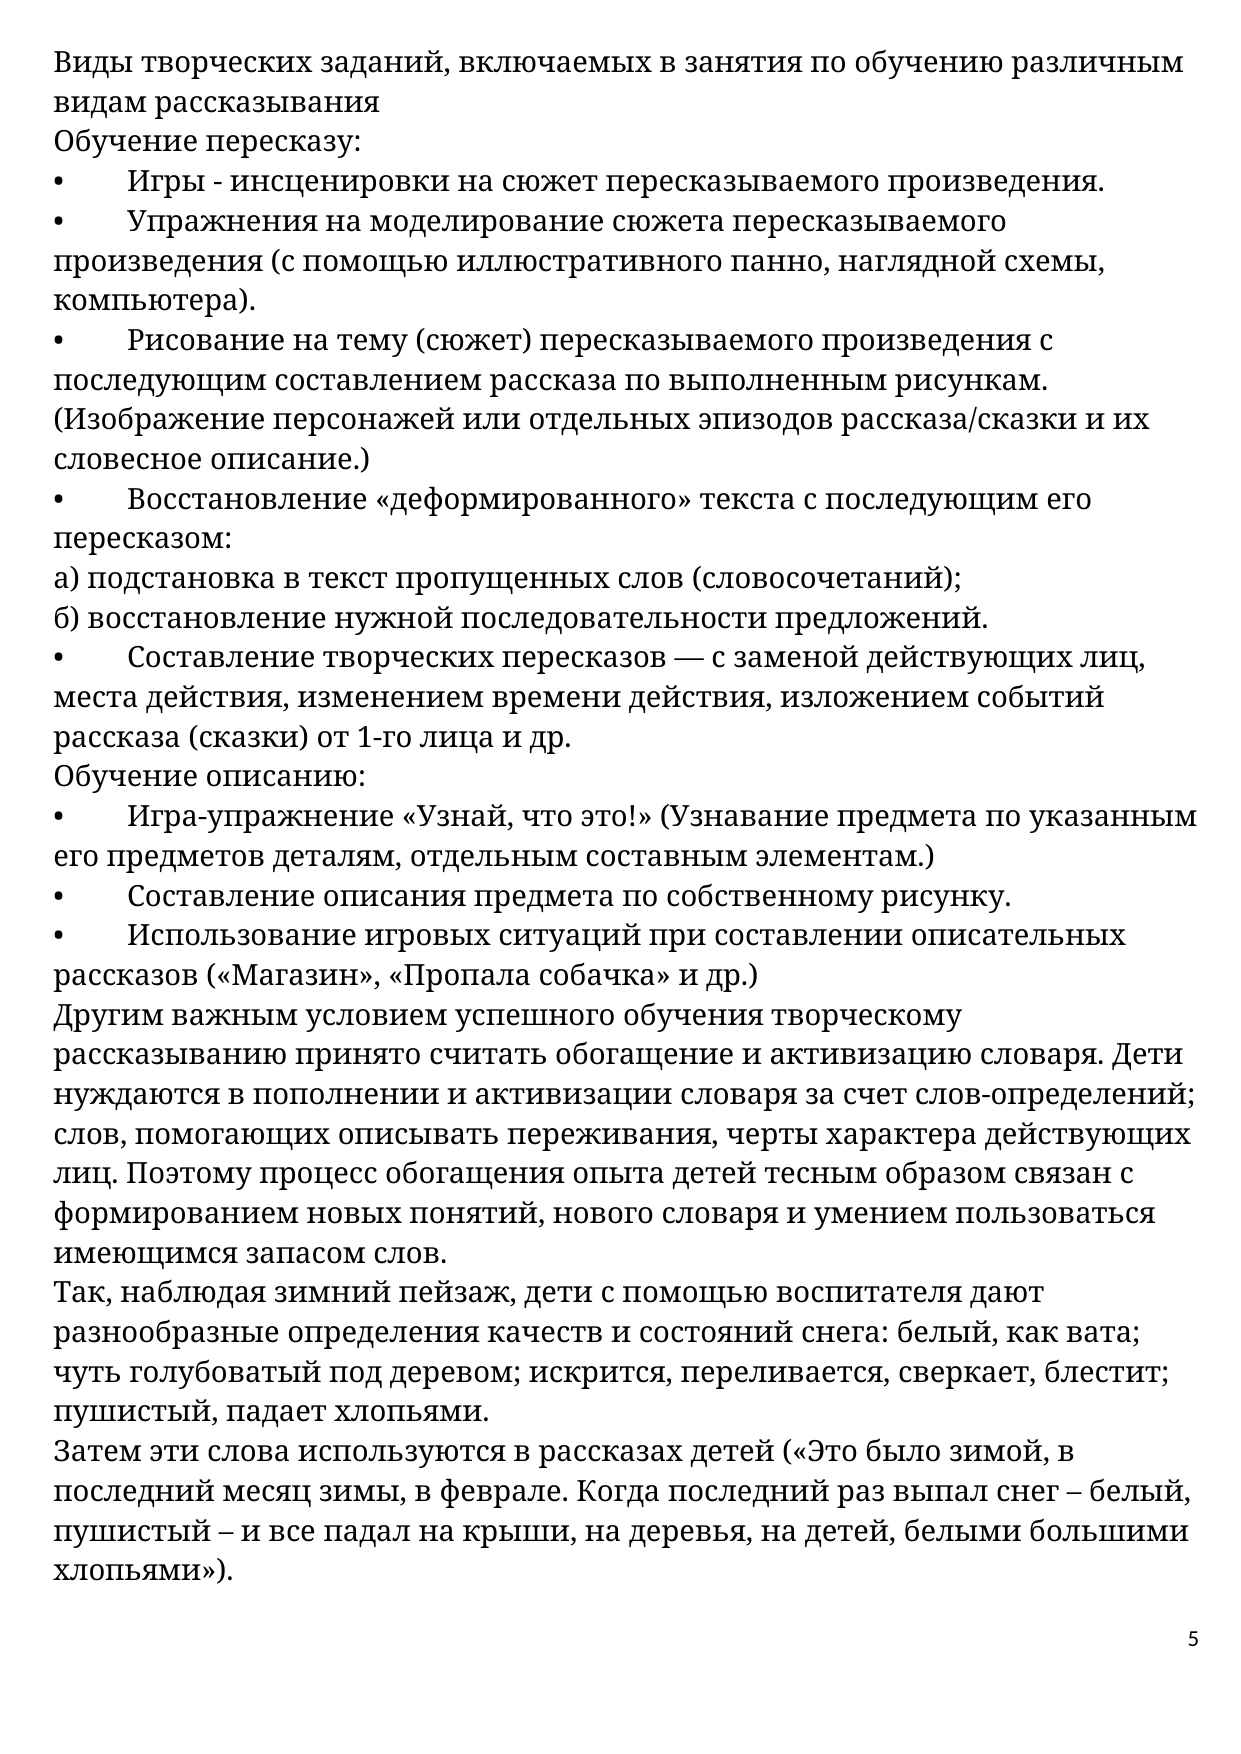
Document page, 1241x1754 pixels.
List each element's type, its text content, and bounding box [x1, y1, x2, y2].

text Так, наблюдая зимний пейзаж, дети с помощью воспитателя дают разнообразные определения качеств и состояний снега: белый, как вата; чуть голубоватый под деревом; искрится, переливается, сверкает, блестит; пушистый, падает хлопьями. [53, 1272, 1199, 1430]
text б) восстановление нужной последовательности предложений. [53, 597, 1199, 637]
text • Восстановление «деформированного» текста с последующим его пересказом: [53, 478, 1199, 557]
text а) подстановка в текст пропущенных слов (словосочетаний); [53, 557, 1199, 597]
text • Упражнения на моделирование сюжета пересказываемого произведения (с помощью иллюстративного панно, наглядной схемы, компьютера). [53, 200, 1199, 319]
text Виды творческих заданий, включаемых в занятия по обучению различным видам рассказывания [53, 41, 1199, 121]
text • Игры - инсценировки на сюжет пересказываемого произведения. [53, 160, 1199, 200]
text Обучение пересказу: [53, 121, 1199, 160]
text Затем эти слова используются в рассказах детей («Это было зимой, в последний месяц зимы, в феврале. Когда последний раз выпал снег – белый, пушистый – и все падал на крыши, на деревья, на детей, белыми большими хлопьями»). [53, 1430, 1199, 1589]
text • Составление творческих пересказов — с заменой действующих лиц, места действия, изменением времени действия, изложением событий рассказа (сказки) от 1-го лица и др. [53, 637, 1199, 756]
text Обучение описанию: [53, 756, 1199, 795]
text Другим важным условием успешного обучения творческому рассказыванию принято считать обогащение и активизацию словаря. Дети нуждаются в пополнении и активизации словаря за счет слов-определений; слов, помогающих описывать переживания, черты характера действующих лиц. Поэтому процесс обогащения опыта детей тесным образом связан с формированием новых понятий, нового словаря и умением пользоваться имеющимся запасом слов. [53, 994, 1199, 1272]
text • Игра-упражнение «Узнай, что это!» (Узнавание предмета по указанным его предметов деталям, отдельным составным элементам.) [53, 795, 1199, 875]
text • Использование игровых ситуаций при составлении описательных рассказов («Магазин», «Пропала собачка» и др.) [53, 914, 1199, 994]
text • Рисование на тему (сюжет) пересказываемого произведения с последующим составлением рассказа по выполненным рисункам. (Изображение персонажей или отдельных эпизодов рассказа/сказки и их словесное описание.) [53, 319, 1199, 478]
text • Составление описания предмета по собственному рисунку. [53, 875, 1199, 914]
